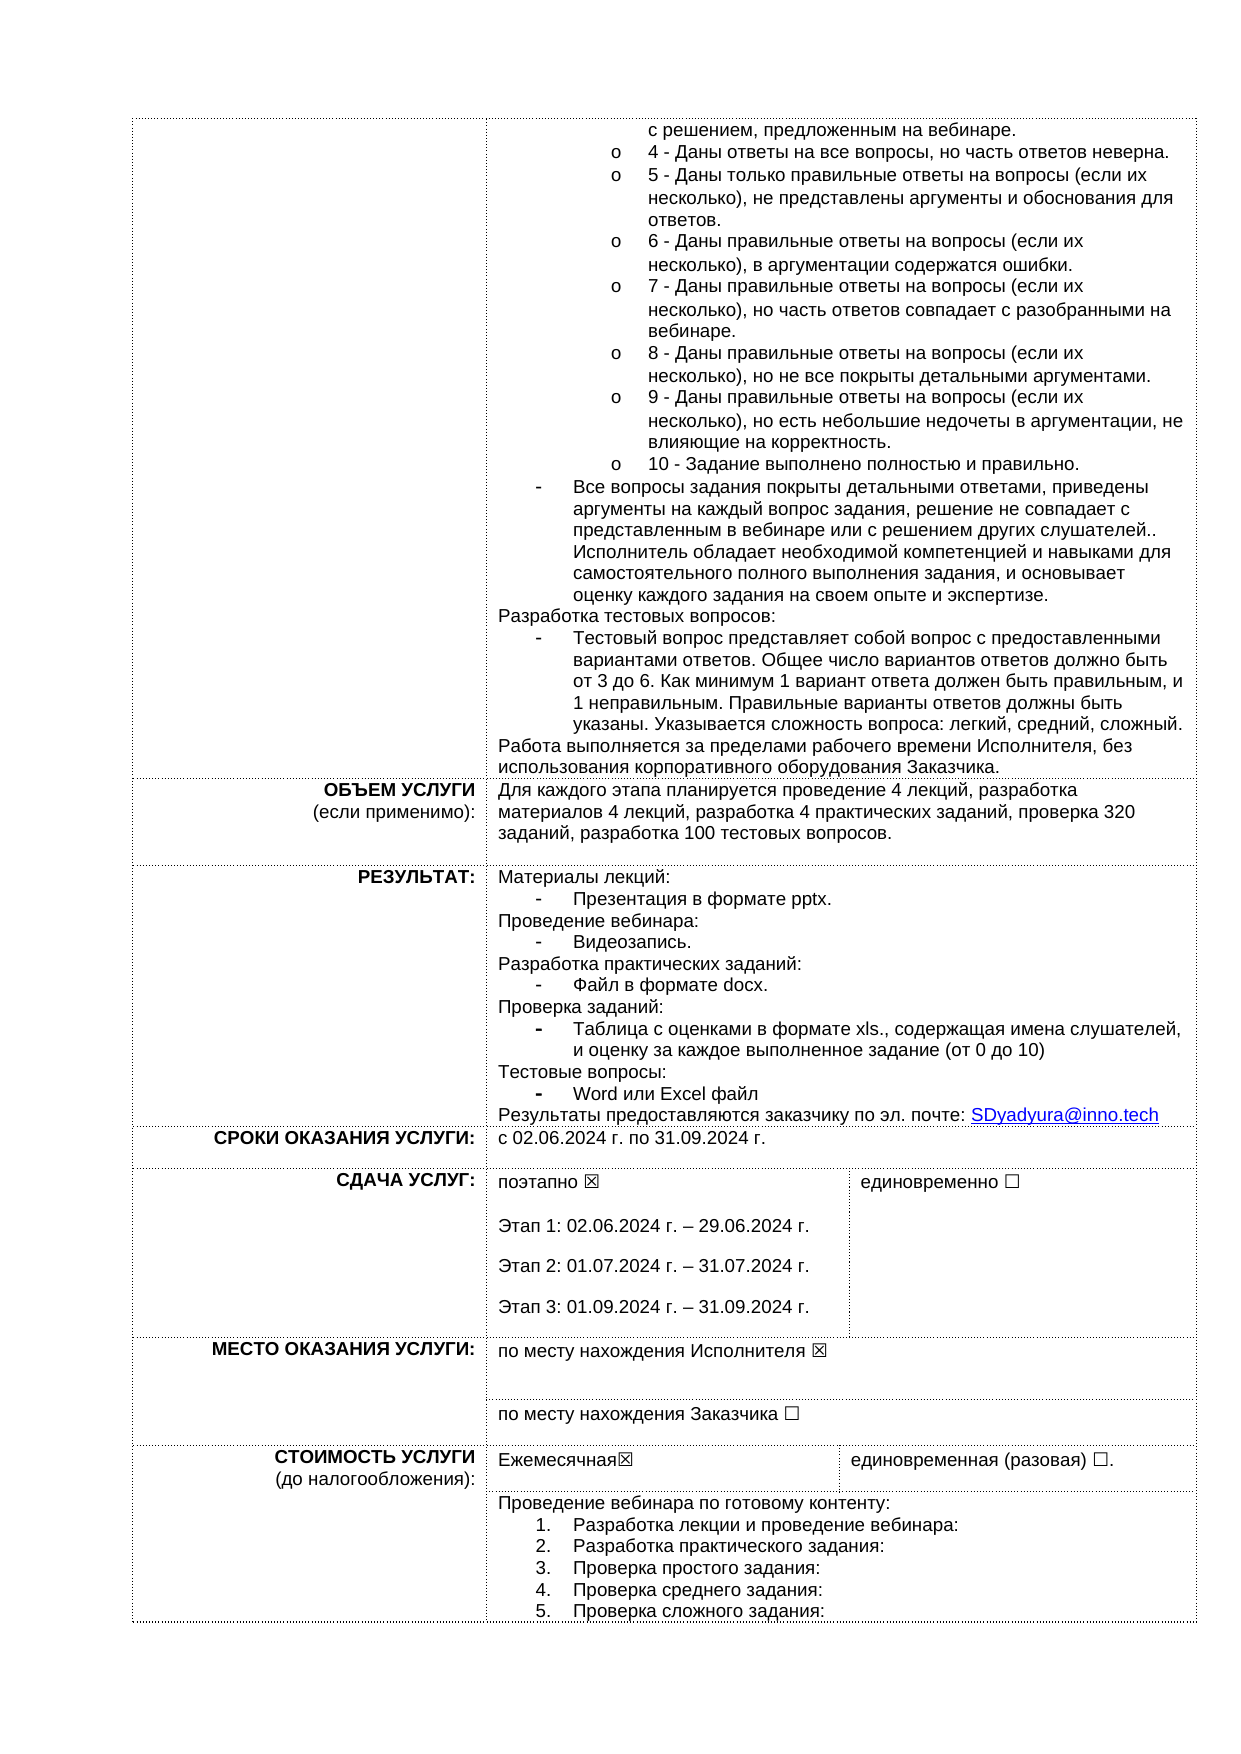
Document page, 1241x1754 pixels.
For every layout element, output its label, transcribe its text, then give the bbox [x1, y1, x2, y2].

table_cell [487, 118, 1196, 778]
table_cell СДАЧА УСЛУГ: [133, 1168, 487, 1337]
table_cell Материалы лекций: Презентация в формате pptx. Проведение вебинара: Видеозапись. Разработка практических заданий: Файл в формате docx. Проверка заданий: Таблица с оценками в формате xls., содержащая имена слушателей, и оценку за каждое выполненное задание (от 0 до 10) Тестовые вопросы: Word или Excel файл Результаты предоставляются заказчику по эл. почте: SDyadyura@inno.tech [487, 865, 1196, 1126]
table_cell Для каждого этапа планируется проведение 4 лекций, разработка материалов 4 лекций, разработка 4 практических заданий, проверка 320 заданий, разработка 100 тестовых вопросов. [487, 778, 1196, 865]
table_cell поэтапно Этап 1: 02.06.2024 г. – 29.06.2024 г. Этап 2: 01.07.2024 г. – 31.07.2024 г. Этап 3: 01.09.2024 г. – 31.09.2024 г. [487, 1168, 849, 1337]
table_cell Ежемесячная [487, 1445, 839, 1491]
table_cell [487, 1491, 1196, 1621]
table_cell РЕЗУЛЬТАТ: [133, 865, 487, 1126]
table_cell единовременная (разовая) . [839, 1445, 1196, 1491]
table_cell СРОКИ ОКАЗАНИЯ УСЛУГИ: [133, 1126, 487, 1168]
table_cell ОБЪЕМ УСЛУГИ (если применимо): [133, 778, 487, 865]
table_cell единовременно [849, 1168, 1196, 1337]
table_cell с 02.06.2024 г. по 31.09.2024 г. [487, 1126, 1196, 1168]
table_cell по месту нахождения Исполнителя [487, 1337, 1196, 1399]
table_cell СТОИМОСТЬ УСЛУГИ (до налогообложения): [133, 1445, 487, 1621]
table_cell по месту нахождения Заказчика [487, 1399, 1196, 1445]
table_cell МЕСТО ОКАЗАНИЯ УСЛУГИ: [133, 1337, 487, 1445]
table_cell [133, 118, 487, 778]
